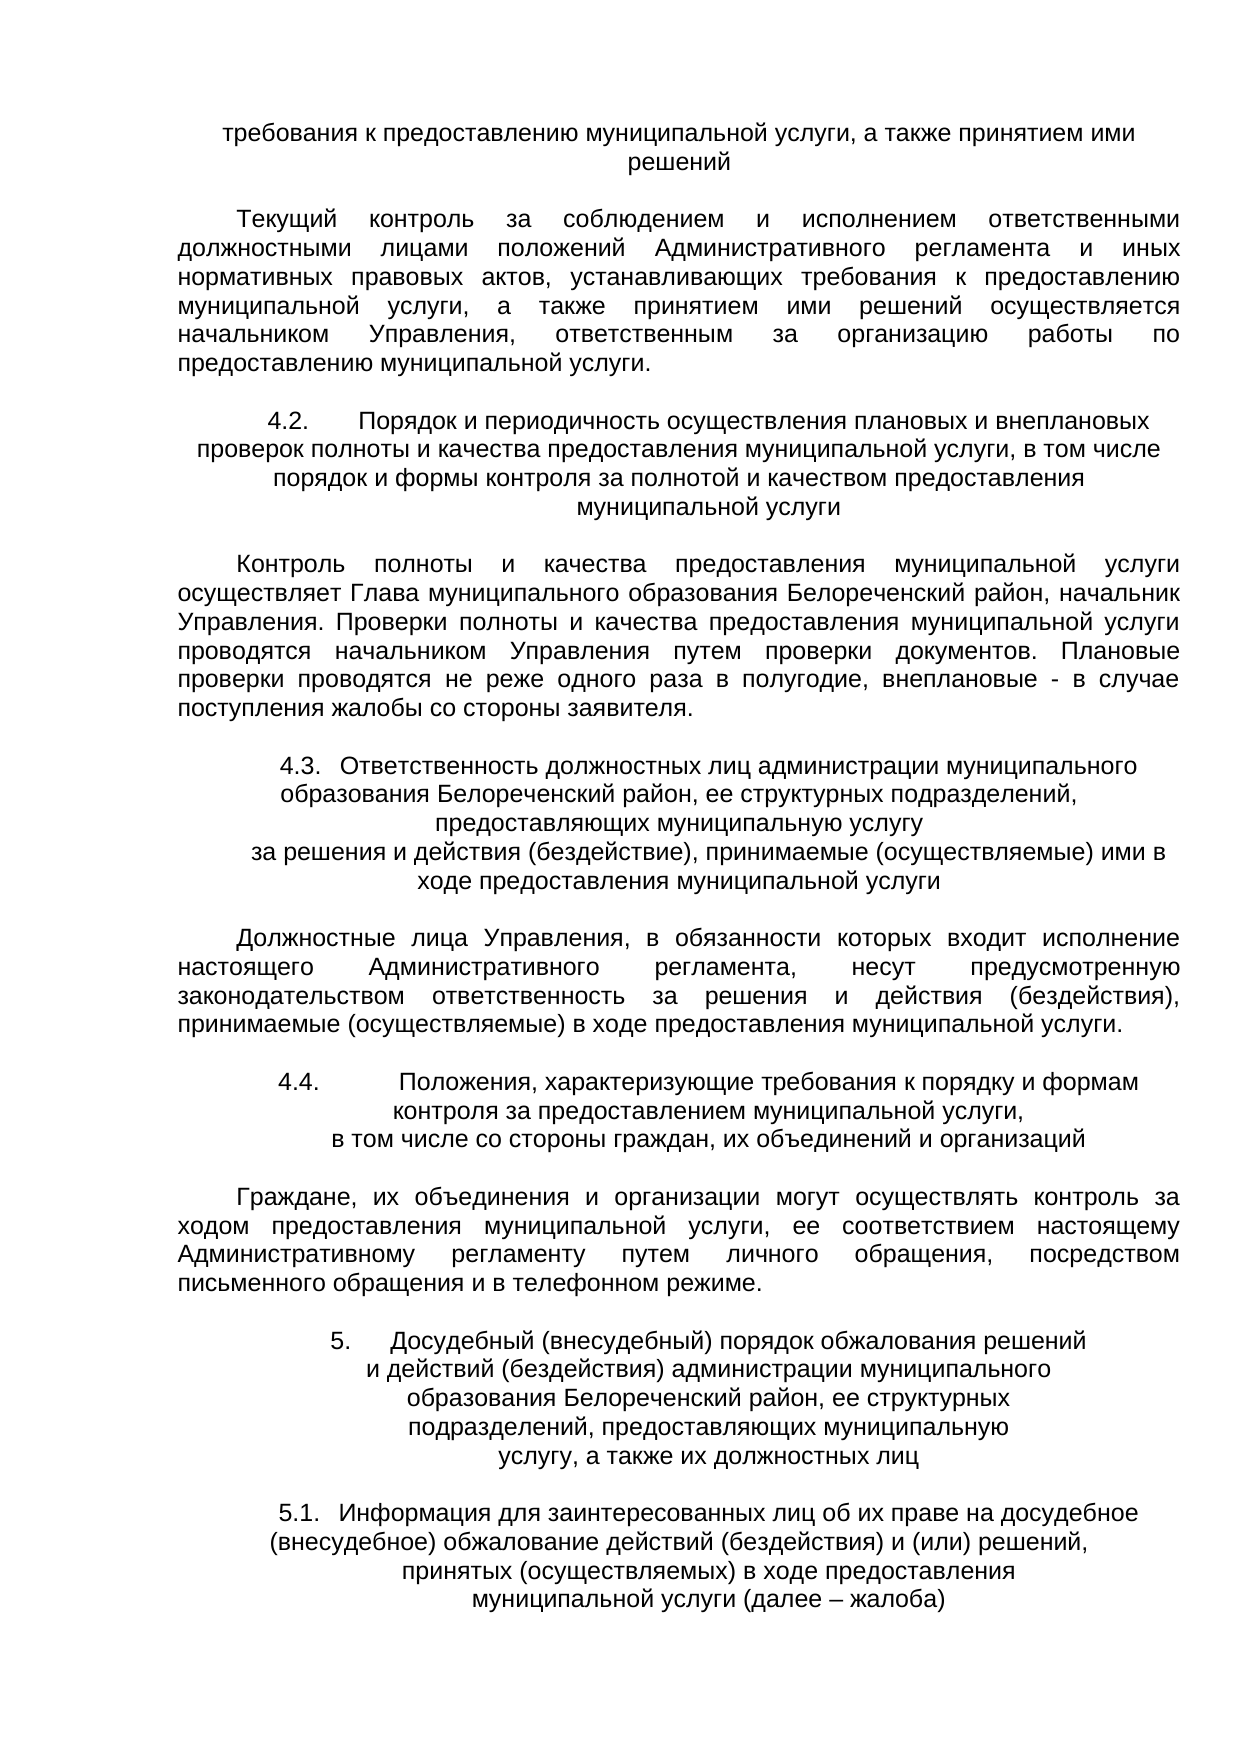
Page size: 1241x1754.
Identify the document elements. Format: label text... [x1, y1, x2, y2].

list Порядок и периодичность осуществления плановых и внеплановых проверок полноты и качества предоставления муниципальной услуги, в том числе порядок и формы контроля за полнотой и качеством предоставления [177, 406, 1181, 492]
list Положения, характеризующие требования к порядку и формам [177, 1067, 1181, 1096]
text муниципальной услуги [177, 492, 1181, 521]
text подразделений, предоставляющих муниципальную [177, 1412, 1181, 1441]
list Досудебный (внесудебный) порядок обжалования решений [177, 1326, 1181, 1354]
text и действий (бездействия) администрации муниципального [177, 1354, 1181, 1383]
text Должностные лица Управления, в обязанности которых входит исполнение настоящего Административного регламента, несут предусмотренную законодательством ответственность за решения и действия (бездействия), принимаемые (осуществляемые) в ходе предоставления муниципальной услуги. [177, 923, 1181, 1038]
text образования Белореченский район, ее структурных [177, 1383, 1181, 1412]
text принятых (осуществляемых) в ходе предоставления [177, 1556, 1181, 1584]
text услугу, а также их должностных лиц [177, 1441, 1181, 1469]
list Ответственность должностных лиц администрации муниципального образования Белореченский район, ее структурных подразделений, предоставляющих муниципальную услугу [177, 751, 1181, 837]
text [177, 118, 1181, 176]
text Контроль полноты и качества предоставления муниципальной услуги осуществляет Глава муниципального образования Белореченский район, начальник Управления. Проверки полноты и качества предоставления муниципальной услуги проводятся начальником Управления путем проверки документов. Плановые проверки проводятся не реже одного раза в полугодие, внеплановые - в случае поступления жалобы со стороны заявителя. [177, 549, 1181, 722]
text Граждане, их объединения и организации могут осуществлять контроль за ходом предоставления муниципальной услуги, ее соответствием настоящему Административному регламенту путем личного обращения, посредством письменного обращения и в телефонном режиме. [177, 1182, 1181, 1297]
text за решения и действия (бездействие), принимаемые (осуществляемые) ими в ходе предоставления муниципальной услуги [177, 837, 1181, 894]
text контроля за предоставлением муниципальной услуги, [177, 1096, 1181, 1124]
text Текущий контроль за соблюдением и исполнением ответственными должностными лицами положений Административного регламента и иных нормативных правовых актов, устанавливающих требования к предоставлению муниципальной услуги, а также принятием ими решений осуществляется начальником Управления, ответственным за организацию работы по предоставлению муниципальной услуги. [177, 204, 1181, 377]
list Информация для заинтересованных лиц об их праве на досудебное (внесудебное) обжалование действий (бездействия) и (или) решений, [177, 1498, 1181, 1556]
text муниципальной услуги (далее – жалоба) [177, 1584, 1181, 1613]
text в том числе со стороны граждан, их объединений и организаций [177, 1124, 1181, 1153]
